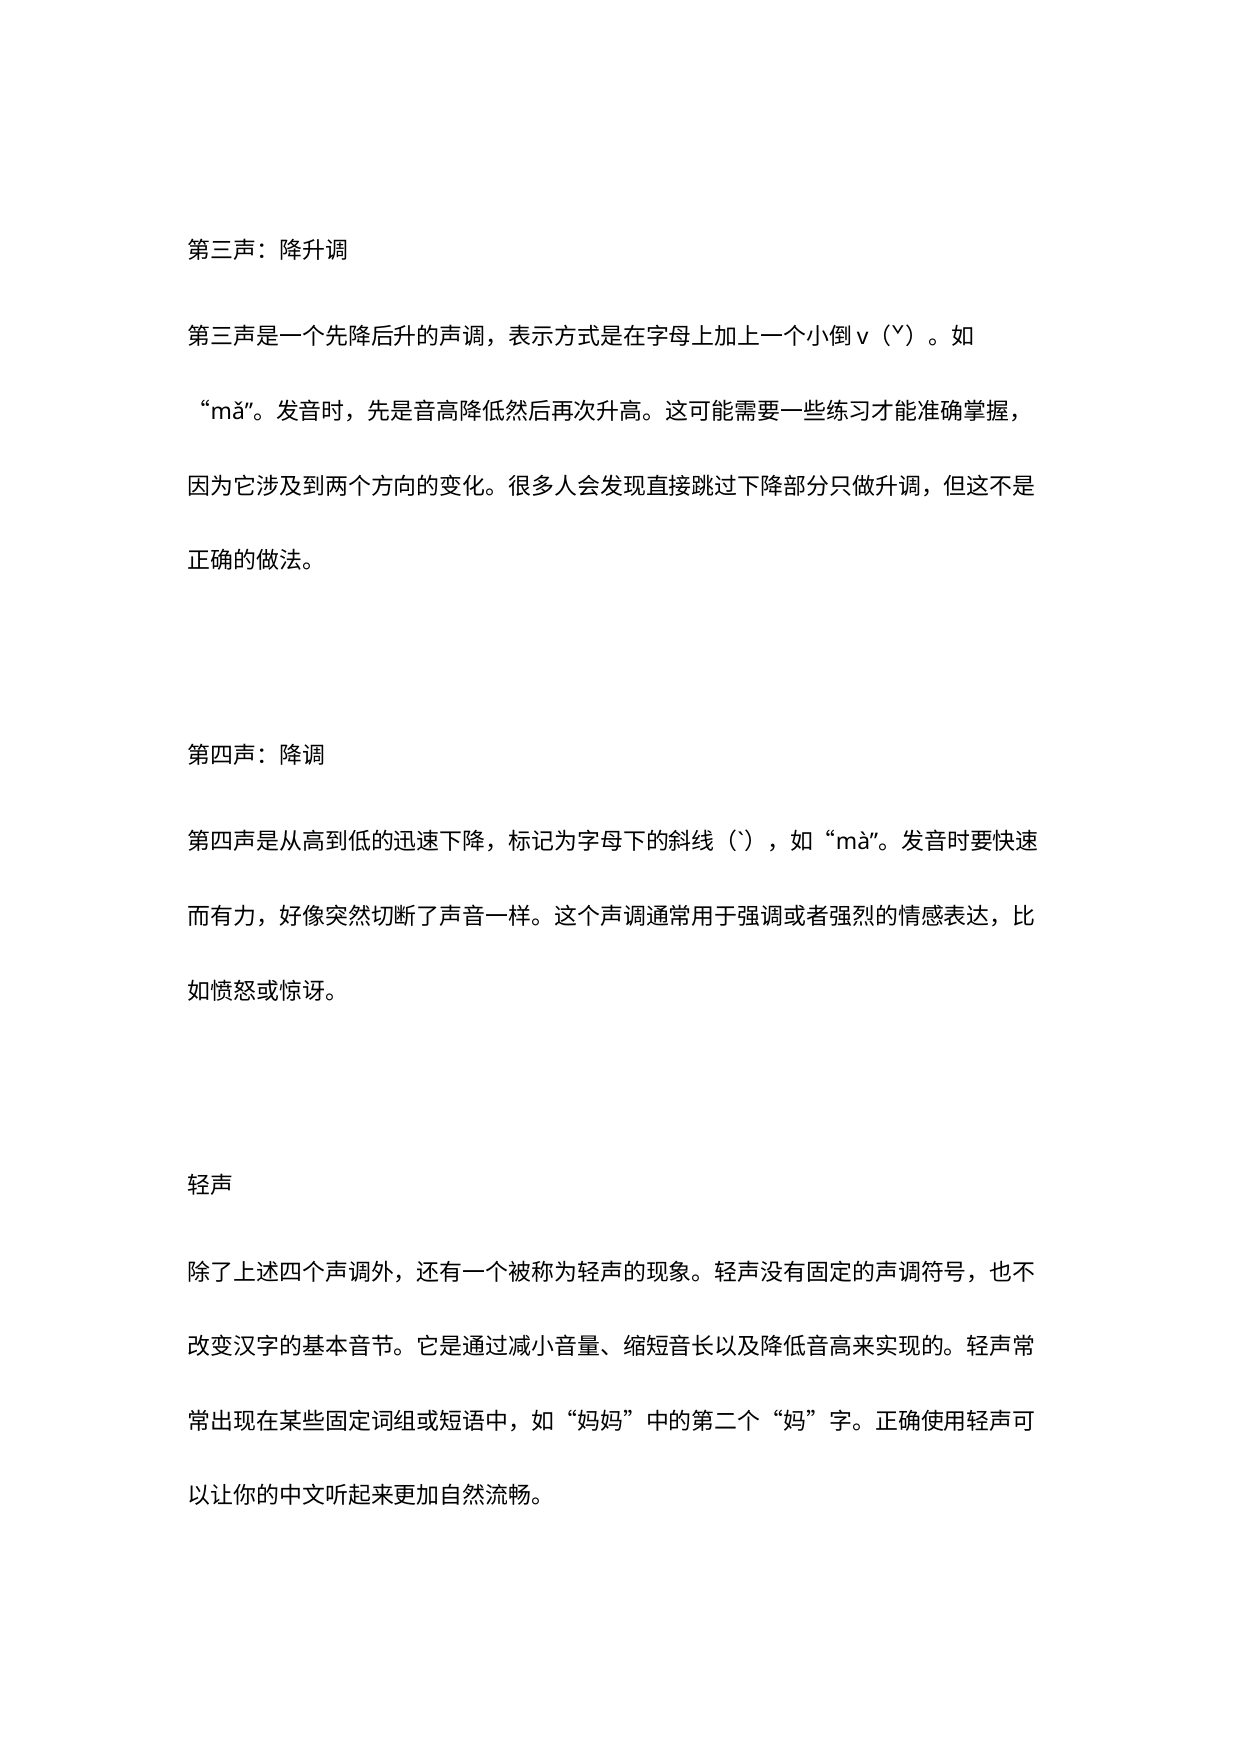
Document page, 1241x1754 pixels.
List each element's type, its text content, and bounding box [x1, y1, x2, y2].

text 轻声 [187, 1151, 1053, 1216]
text 除了上述四个声调外，还有一个被称为轻声的现象。轻声没有固定的声调符号，也不改变汉字的基本音节。它是通过减小音量、缩短音长以及降低音高来实现的。轻声常常出现在某些固定词组或短语中，如“妈妈”中的第二个“妈”字。正确使用轻声可以让你的中文听起来更加自然流畅。 [187, 1237, 1053, 1527]
text 第四声：降调 [187, 721, 1053, 786]
text 第三声：降升调 [187, 216, 1053, 281]
text 第四声是从高到低的迅速下降，标记为字母下的斜线（`），如“mà”。发音时要快速而有力，好像突然切断了声音一样。这个声调通常用于强调或者强烈的情感表达，比如愤怒或惊讶。 [187, 807, 1053, 1022]
text 第三声是一个先降后升的声调，表示方式是在字母上加上一个小倒v（ˇ）。如“mǎ”。发音时，先是音高降低然后再次升高。这可能需要一些练习才能准确掌握，因为它涉及到两个方向的变化。很多人会发现直接跳过下降部分只做升调，但这不是正确的做法。 [187, 302, 1053, 591]
